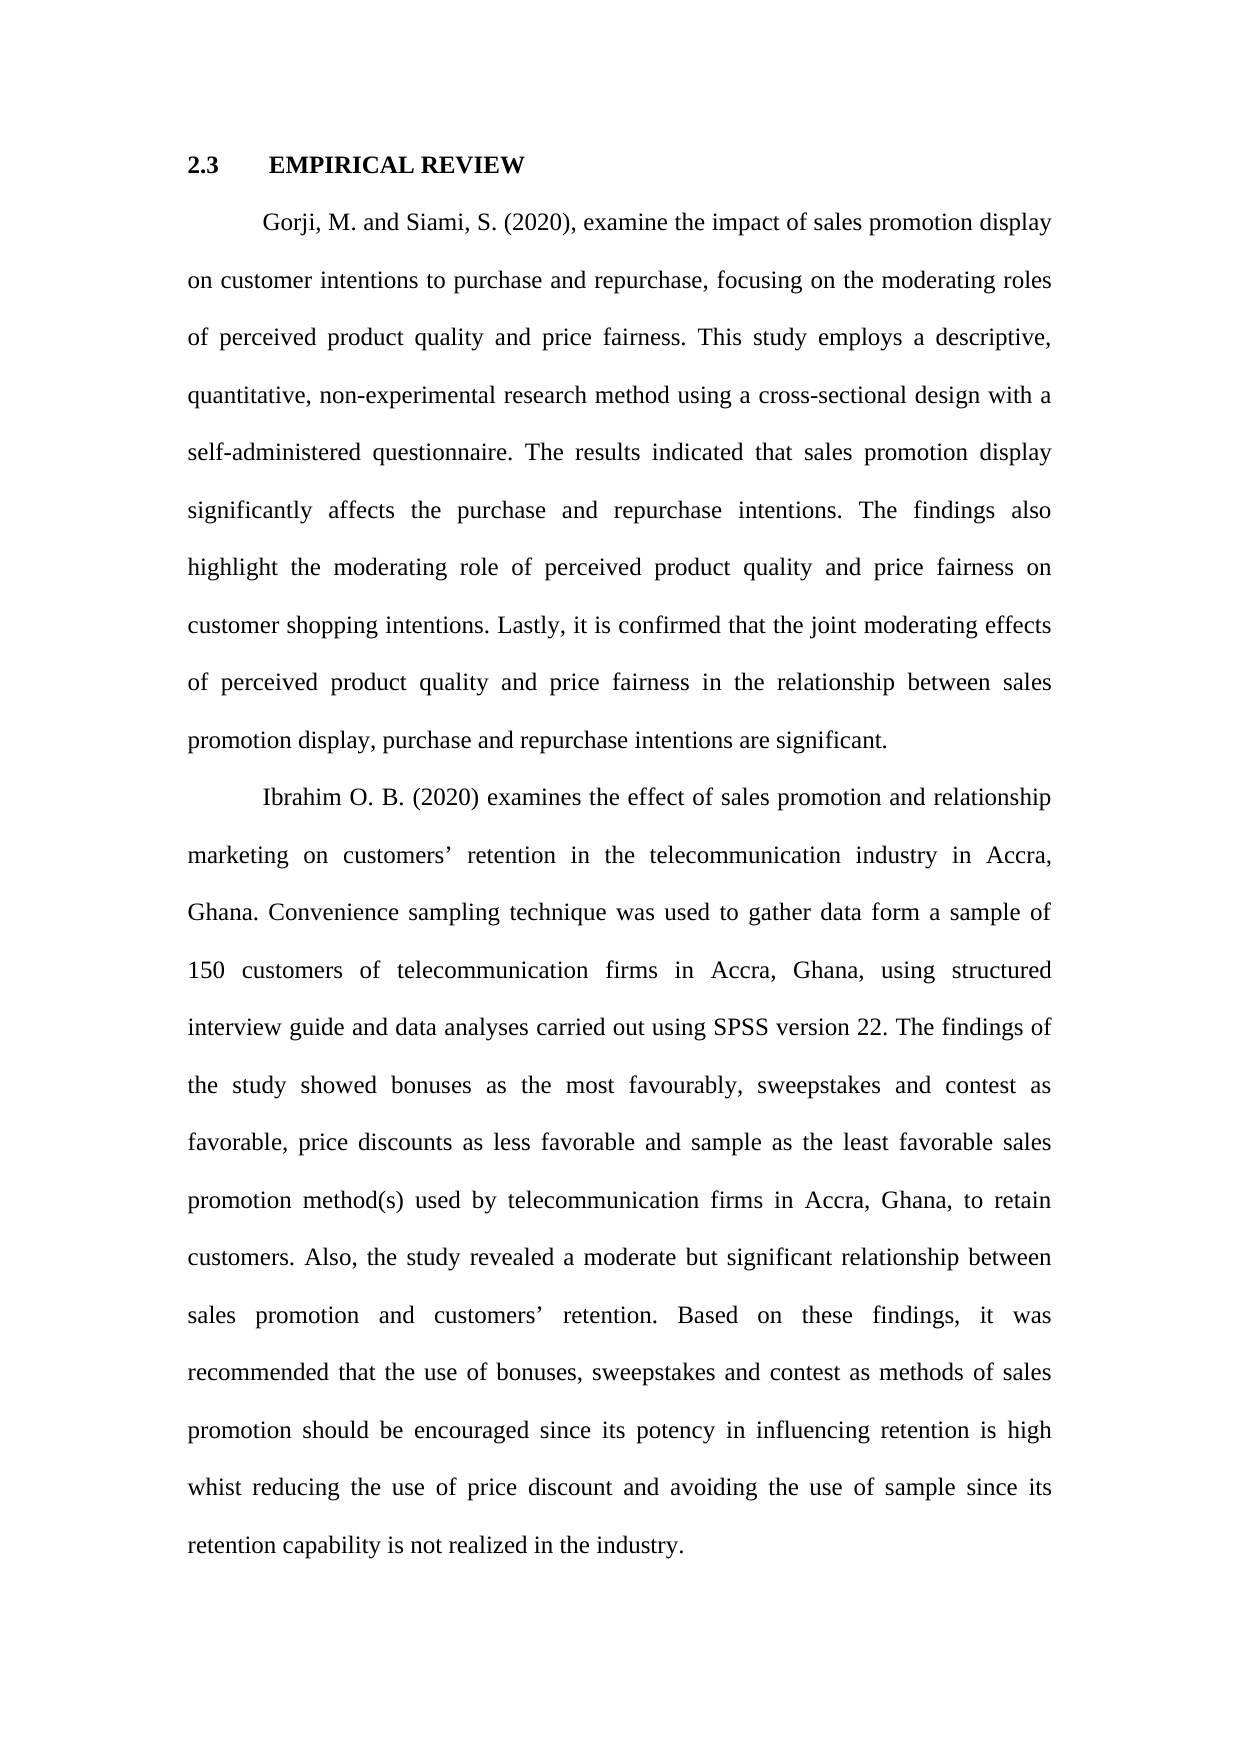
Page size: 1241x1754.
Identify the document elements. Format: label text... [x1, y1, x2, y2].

list Ibrahim O. B. (2020) examines the effect of sales promotion and relationship marketing on customers’ retention in the telecommunication industry in Accra, Ghana. Convenience sampling technique was used to gather data form a sample of 150 customers of telecommunication firms in Accra, Ghana, using structured interview guide and data analyses carried out using SPSS version 22. The findings of the study showed bonuses as the most favourably, sweepstakes and contest as favorable, price discounts as less favorable and sample as the least favorable sales promotion method(s) used by telecommunication firms in Accra, Ghana, to retain customers. Also, the study revealed a moderate but significant relationship between sales promotion and customers’ retention. Based on these findings, it was recommended that the use of bonuses, sweepstakes and contest as methods of sales promotion should be encouraged since its potency in influencing retention is high whist reducing the use of price discount and avoiding the use of sample since its retention capability is not realized in the industry. [187, 782, 1053, 1559]
list Gorji, M. and Siami, S. (2020), examine the impact of sales promotion display on customer intentions to purchase and repurchase, focusing on the moderating roles of perceived product quality and price fairness. This study employs a descriptive, quantitative, non-experimental research method using a cross-sectional design with a self-administered questionnaire. The results indicated that sales promotion display significantly affects the purchase and repurchase intentions. The findings also highlight the moderating role of perceived product quality and price fairness on customer shopping intentions. Lastly, it is confirmed that the joint moderating effects of perceived product quality and price fairness in the relationship between sales promotion display, purchase and repurchase intentions are significant. [187, 207, 1053, 754]
list 2.3 EMPIRICAL REVIEW [187, 150, 1053, 179]
